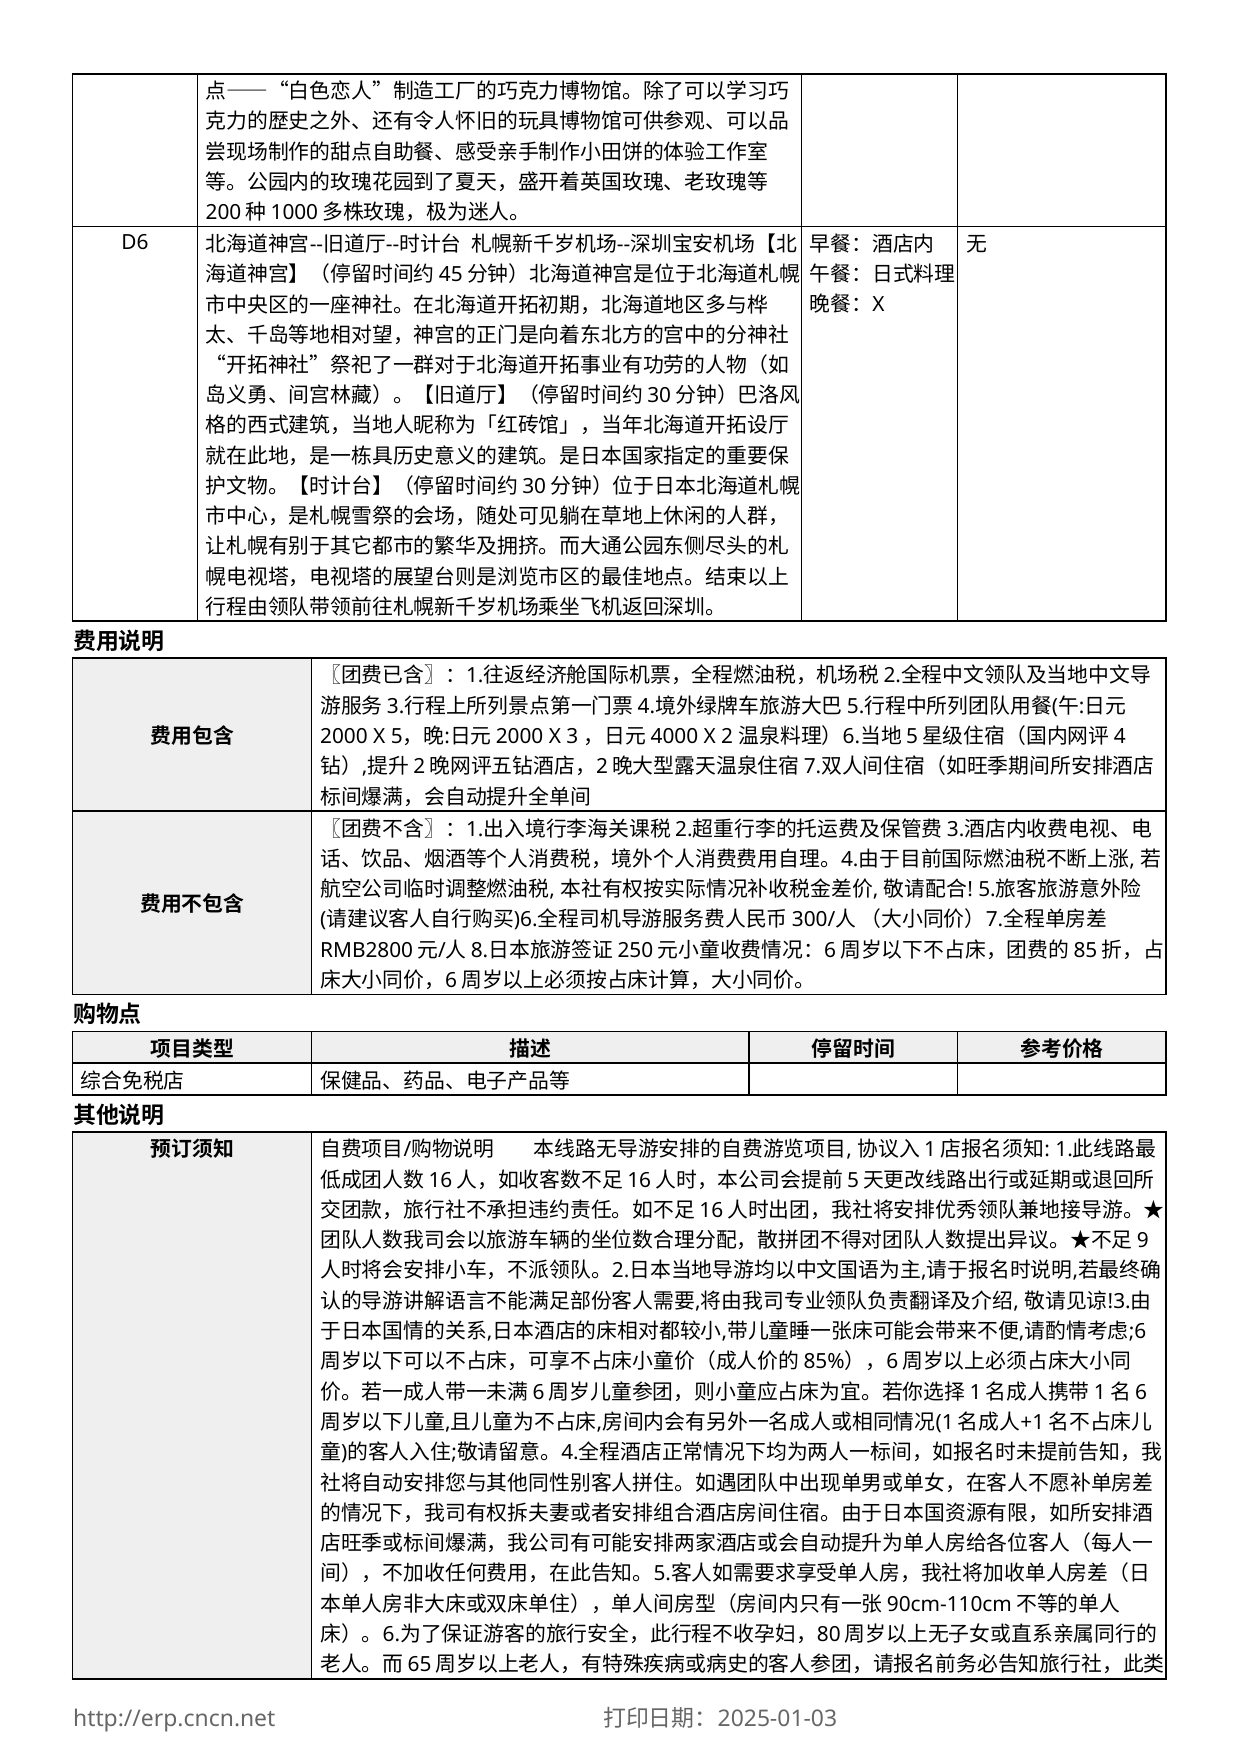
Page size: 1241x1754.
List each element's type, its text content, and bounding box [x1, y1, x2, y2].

table_cell D6 [73, 227, 197, 620]
table_cell 无 [958, 227, 1165, 620]
text 其他说明 [73, 1097, 1167, 1130]
table_cell [750, 1064, 957, 1094]
table_header 描述 [312, 1032, 748, 1062]
table_cell 北海道神宫--旧道厅--时计台 札幌新千岁机场--深圳宝安机场 [198, 227, 801, 620]
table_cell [958, 75, 1165, 226]
table_header 费用包含 [73, 659, 311, 810]
table_header 停留时间 [750, 1032, 957, 1062]
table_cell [198, 75, 801, 226]
table_cell 早餐：酒店内 午餐：日式料理 晚餐：X [802, 227, 957, 620]
table_header 预订须知 [73, 1133, 311, 1678]
table_header 参考价格 [958, 1032, 1165, 1062]
table_cell 综合免税店 [73, 1064, 311, 1094]
table_cell 费用不包含 [73, 812, 311, 994]
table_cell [802, 75, 957, 226]
table_cell 〖团费不含〗： [312, 812, 1165, 994]
table_cell D5 [73, 75, 197, 226]
table_cell 保健品、药品、电子产品等 [312, 1064, 748, 1094]
table_cell [958, 1064, 1165, 1094]
text 费用说明 [73, 623, 1167, 656]
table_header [312, 1133, 1165, 1678]
table_header 〖团费已含〗： [312, 659, 1165, 810]
table_header 项目类型 [73, 1032, 311, 1062]
text 购物点 [73, 996, 1167, 1029]
